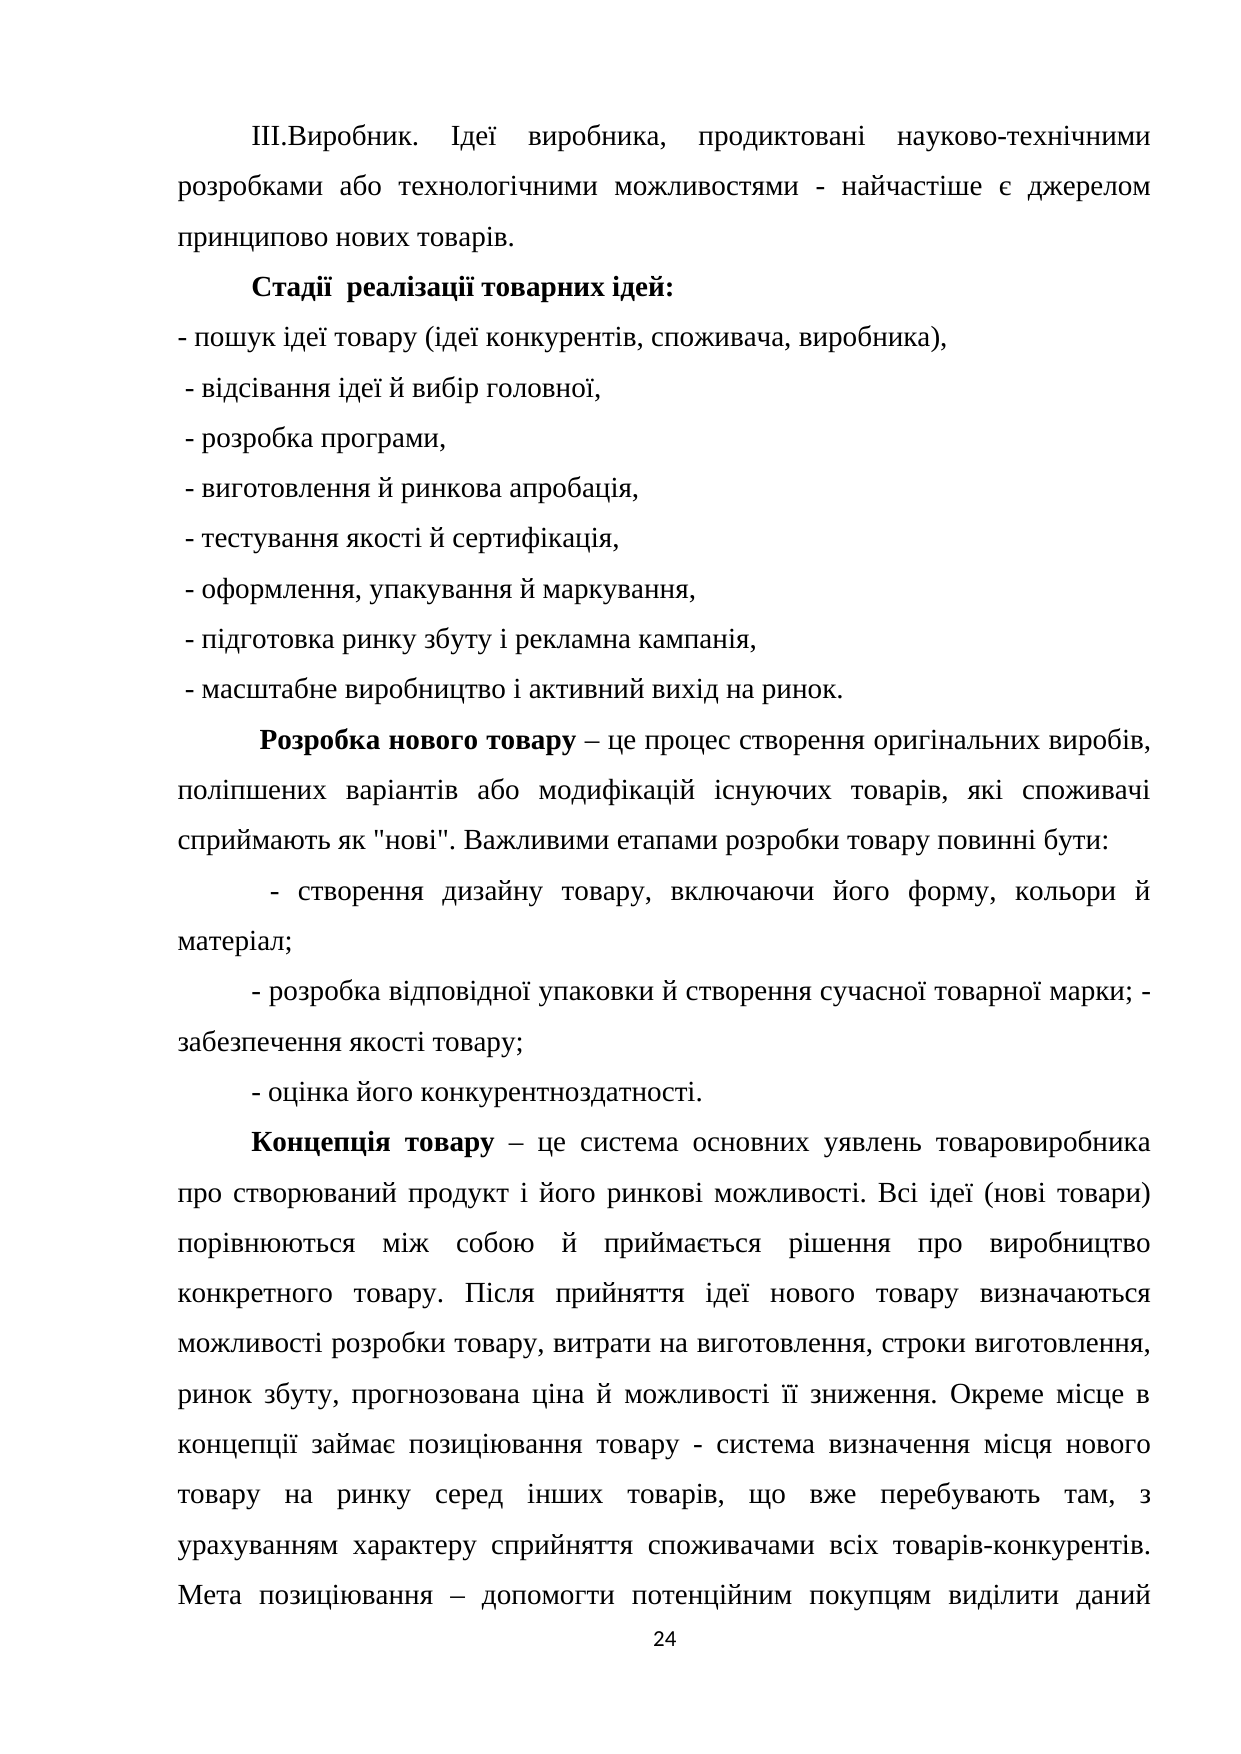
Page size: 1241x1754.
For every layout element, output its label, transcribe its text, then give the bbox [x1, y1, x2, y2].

text - оформлення, упакування й маркування, [177, 571, 1152, 604]
text - створення дизайну товару, включаючи його форму, кольори й матеріал; [177, 873, 1152, 957]
text - оцінка його конкурентноздатності. [177, 1074, 1152, 1108]
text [177, 1124, 1152, 1611]
text - відсівання ідеї й вибір головної, [177, 370, 1152, 403]
text Стадії реалізації товарних ідей: [177, 269, 1152, 303]
text Розробка нового товару – це процес створення оригінальних виробів, поліпшених варіантів або модифікацій існуючих товарів, які споживачі сприймають як "нові". Важливими етапами розробки товару повинні бути: [177, 722, 1152, 856]
text - розробка програми, [177, 420, 1152, 453]
text - підготовка ринку збуту і рекламна кампанія, [177, 621, 1152, 655]
text - масштабне виробництво і активний вихід на ринок. [177, 672, 1152, 705]
text - пошук ідеї товару (ідеї конкурентів, споживача, виробника), [177, 319, 1152, 353]
text - виготовлення й ринкова апробація, [177, 470, 1152, 504]
text - розробка відповідної упаковки й створення сучасної товарної марки; - забезпечення якості товару; [177, 973, 1152, 1057]
text - тестування якості й сертифікація, [177, 521, 1152, 554]
text III.Виробник. Ідеї виробника, продиктовані науково-технічними розробками або технологічними можливостями - найчастіше є джерелом принципово нових товарів. [177, 118, 1152, 252]
